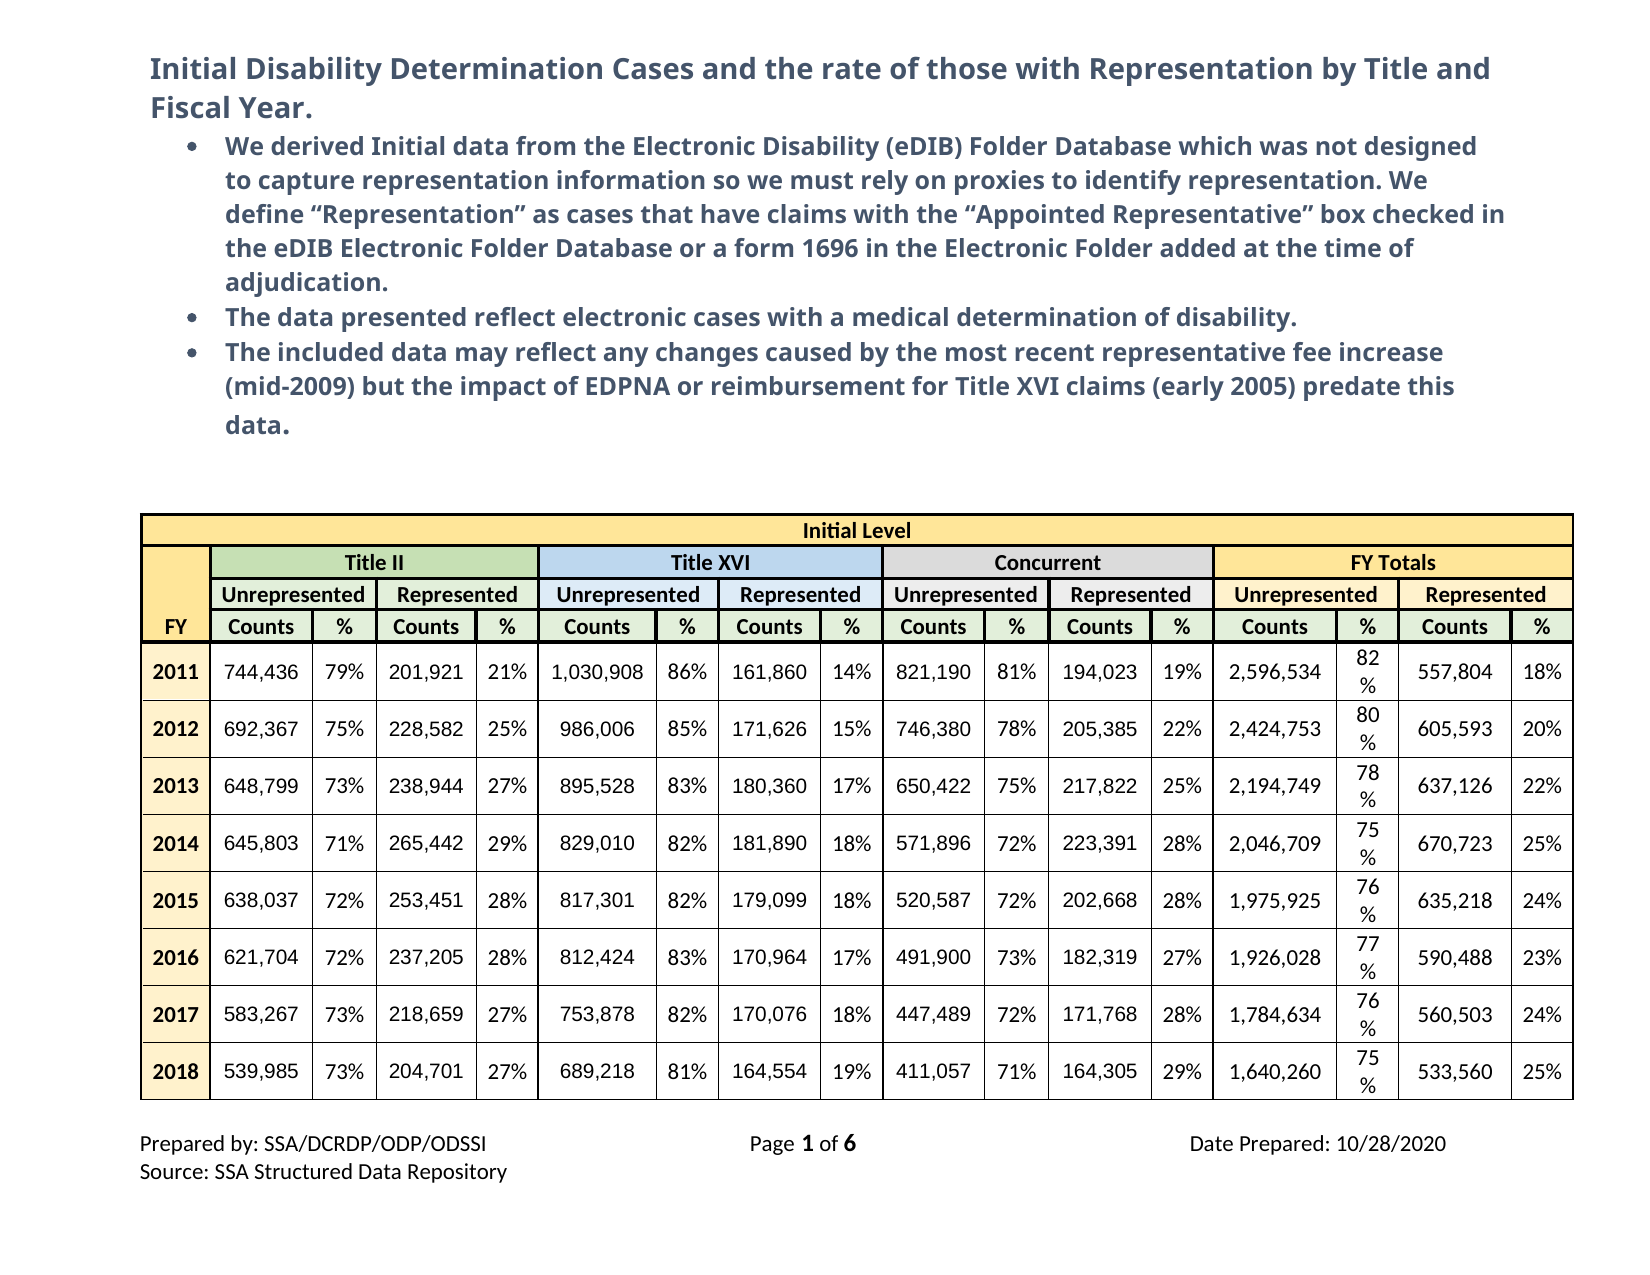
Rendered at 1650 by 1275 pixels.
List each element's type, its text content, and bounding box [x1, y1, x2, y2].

table_cell 75% [985, 758, 1048, 814]
table_cell Counts [212, 611, 311, 640]
table_cell 75% [1337, 1043, 1398, 1099]
table_cell 161,860 [719, 644, 820, 699]
table_cell 28% [1152, 986, 1212, 1042]
table_cell 81% [657, 1043, 718, 1099]
table_cell 28% [1152, 872, 1212, 928]
table_cell 19% [1152, 644, 1212, 699]
table_cell 72% [313, 872, 376, 928]
table_cell 2,424,753 [1214, 701, 1336, 757]
table_cell 265,442 [377, 815, 476, 871]
table_cell 83% [657, 758, 718, 814]
table_cell 29% [477, 815, 537, 871]
table_cell 821,190 [884, 644, 984, 699]
table_cell 73% [313, 1043, 376, 1099]
table_cell 83% [657, 929, 718, 985]
table_cell Counts [378, 611, 474, 640]
table_cell 25% [1512, 815, 1572, 871]
table_cell 71% [985, 1043, 1048, 1099]
table_cell Represented [1051, 580, 1212, 608]
table_cell % [478, 611, 537, 640]
table_cell Counts [1215, 611, 1335, 640]
table_cell 218,659 [377, 986, 476, 1042]
table_cell 25% [1152, 758, 1212, 814]
table_cell 73% [313, 758, 376, 814]
table_cell 2017 [142, 985, 209, 1042]
table_cell 170,076 [719, 986, 820, 1042]
table_cell 621,704 [211, 929, 312, 985]
table_cell 237,205 [377, 929, 476, 985]
table_cell 605,593 [1399, 701, 1511, 757]
table_cell 447,489 [884, 986, 984, 1042]
table_cell 1,926,028 [1214, 929, 1336, 985]
table_cell 171,626 [719, 701, 820, 757]
table_cell 2,194,749 [1214, 758, 1336, 814]
table_cell 27% [1152, 929, 1212, 985]
table_cell 85% [657, 701, 718, 757]
table_cell 2013 [142, 757, 209, 814]
table_header Initial Level [143, 516, 1572, 544]
table_cell 72% [313, 929, 376, 985]
table_cell Represented [378, 580, 537, 608]
table_cell 75% [313, 701, 376, 757]
table_cell 86% [657, 644, 718, 699]
table_cell Title II [212, 547, 537, 577]
table_cell 1,640,260 [1214, 1043, 1336, 1099]
table_cell 76% [1337, 986, 1398, 1042]
table_cell 18% [1512, 644, 1572, 699]
table_cell 78% [1337, 758, 1398, 814]
table_cell 18% [821, 815, 882, 871]
table_cell 18% [821, 872, 882, 928]
table_cell 491,900 [884, 929, 984, 985]
table_cell Unrepresented [212, 580, 375, 608]
table_cell 182,319 [1049, 929, 1151, 985]
table_cell 75% [1337, 815, 1398, 871]
table_cell 1,975,925 [1214, 872, 1336, 928]
table_cell FY [143, 547, 209, 640]
table_cell 228,582 [377, 701, 476, 757]
table_cell 80% [1337, 701, 1398, 757]
table_cell 19% [821, 1043, 882, 1099]
table_cell 238,944 [377, 758, 476, 814]
table_cell 82% [657, 986, 718, 1042]
table_cell 583,267 [211, 986, 312, 1042]
table_cell 812,424 [539, 929, 656, 985]
table_cell 692,367 [211, 701, 312, 757]
subtitle The data presented reflect electronic cases with a medical determination of disability. [187, 300, 1510, 334]
table_cell 2011 [142, 644, 209, 699]
table_cell 571,896 [884, 815, 984, 871]
table_cell 223,391 [1049, 815, 1151, 871]
table_cell 1,030,908 [539, 644, 656, 699]
table_cell 23% [1512, 929, 1572, 985]
table_cell 17% [821, 929, 882, 985]
table_cell 411,057 [884, 1043, 984, 1099]
table_cell 205,385 [1049, 701, 1151, 757]
table_cell 753,878 [539, 986, 656, 1042]
table_cell 27% [477, 758, 537, 814]
table_cell 171,768 [1049, 986, 1151, 1042]
table_cell 689,218 [539, 1043, 656, 1099]
table_cell 179,099 [719, 872, 820, 928]
table_cell 28% [477, 929, 537, 985]
table_cell 533,560 [1399, 1043, 1511, 1099]
table_cell 17% [821, 758, 882, 814]
table_cell 72% [985, 986, 1048, 1042]
table_cell 21% [477, 644, 537, 699]
table_cell 635,218 [1399, 872, 1511, 928]
table_cell Concurrent [884, 547, 1212, 577]
table_cell 2015 [142, 871, 209, 928]
table_cell 15% [821, 701, 882, 757]
table_cell 72% [985, 872, 1048, 928]
table_cell 18% [821, 986, 882, 1042]
table_cell % [314, 611, 375, 640]
table_cell 1,784,634 [1214, 986, 1336, 1042]
table_cell 71% [313, 815, 376, 871]
table_cell % [1513, 611, 1572, 640]
table_cell Unrepresented [884, 580, 1047, 608]
table_cell 650,422 [884, 758, 984, 814]
table_cell 817,301 [539, 872, 656, 928]
table_cell 28% [477, 872, 537, 928]
table_cell 72% [985, 815, 1048, 871]
table_cell 560,503 [1399, 986, 1511, 1042]
table_cell 539,985 [211, 1043, 312, 1099]
table_cell % [658, 611, 717, 640]
table_cell % [1338, 611, 1397, 640]
table_cell 194,023 [1049, 644, 1151, 699]
table_cell Counts [720, 611, 819, 640]
table_cell 746,380 [884, 701, 984, 757]
table_cell % [1153, 611, 1212, 640]
table_cell 164,305 [1049, 1043, 1151, 1099]
table_cell 24% [1512, 872, 1572, 928]
table_cell Counts [540, 611, 654, 640]
table_cell 520,587 [884, 872, 984, 928]
table_cell 638,037 [211, 872, 312, 928]
table_cell 22% [1512, 758, 1572, 814]
table_cell 204,701 [377, 1043, 476, 1099]
table_cell 201,921 [377, 644, 476, 699]
table_cell 28% [1152, 815, 1212, 871]
table_cell 82% [657, 815, 718, 871]
table_cell Represented [1400, 580, 1572, 608]
table_cell 22% [1152, 701, 1212, 757]
table_cell 670,723 [1399, 815, 1511, 871]
table_cell 27% [477, 1043, 537, 1099]
subtitle Initial Disability Determination Cases and the rate of those with Representation by Title and Fiscal Year. [150, 48, 1510, 127]
table_cell 557,804 [1399, 644, 1511, 699]
table_cell 253,451 [377, 872, 476, 928]
table_cell Counts [884, 611, 983, 640]
table_cell 14% [821, 644, 882, 699]
table_cell 2,596,534 [1214, 644, 1336, 699]
table_cell 648,799 [211, 758, 312, 814]
table_cell 2,046,709 [1214, 815, 1336, 871]
table_cell 27% [477, 986, 537, 1042]
table_cell 79% [313, 644, 376, 699]
table_cell 590,488 [1399, 929, 1511, 985]
table_cell 895,528 [539, 758, 656, 814]
table_cell 170,964 [719, 929, 820, 985]
table_cell 25% [1512, 1043, 1572, 1099]
table_cell 744,436 [211, 644, 312, 699]
table_cell 180,360 [719, 758, 820, 814]
table_cell 29% [1152, 1043, 1212, 1099]
table_cell Counts [1051, 611, 1149, 640]
table_cell % [986, 611, 1047, 640]
table_cell 829,010 [539, 815, 656, 871]
table_cell 181,890 [719, 815, 820, 871]
table_cell 2014 [142, 814, 209, 871]
subtitle The included data may reflect any changes caused by the most recent representative fee increase (mid-2009) but the impact of EDPNA or reimbursement for Title XVI claims (early 2005) predate this data. [187, 335, 1510, 443]
table_cell FY Totals [1215, 547, 1572, 577]
table_cell 637,126 [1399, 758, 1511, 814]
table_cell Title XVI [540, 547, 881, 577]
table_cell 20% [1512, 701, 1572, 757]
table_cell 2018 [142, 1042, 209, 1099]
table_cell 986,006 [539, 701, 656, 757]
table_cell % [822, 611, 881, 640]
table_cell 645,803 [211, 815, 312, 871]
subtitle We derived Initial data from the Electronic Disability (eDIB) Folder Database which was not designed to capture representation information so we must rely on proxies to identify representation. We define “Representation” as cases that have claims with the “Appointed Representative” box checked in the eDIB Electronic Folder Database or a form 1696 in the Electronic Folder added at the time of adjudication. [187, 128, 1510, 299]
table_cell 77% [1337, 929, 1398, 985]
table_cell Counts [1400, 611, 1509, 640]
table_cell 78% [985, 701, 1048, 757]
table_cell 2012 [142, 700, 209, 757]
table_cell 24% [1512, 986, 1572, 1042]
table_cell 76% [1337, 872, 1398, 928]
table_cell Unrepresented [1215, 580, 1397, 608]
table_cell 164,554 [719, 1043, 820, 1099]
table_cell 202,668 [1049, 872, 1151, 928]
table_cell 73% [313, 986, 376, 1042]
table_cell 2016 [142, 928, 209, 985]
table_cell 217,822 [1049, 758, 1151, 814]
table_cell 25% [477, 701, 537, 757]
table_cell 73% [985, 929, 1048, 985]
table_cell 82% [657, 872, 718, 928]
table_cell Unrepresented [540, 580, 717, 608]
table_cell Represented [720, 580, 881, 608]
table_cell 81% [985, 644, 1048, 699]
table_cell 82% [1337, 644, 1398, 699]
